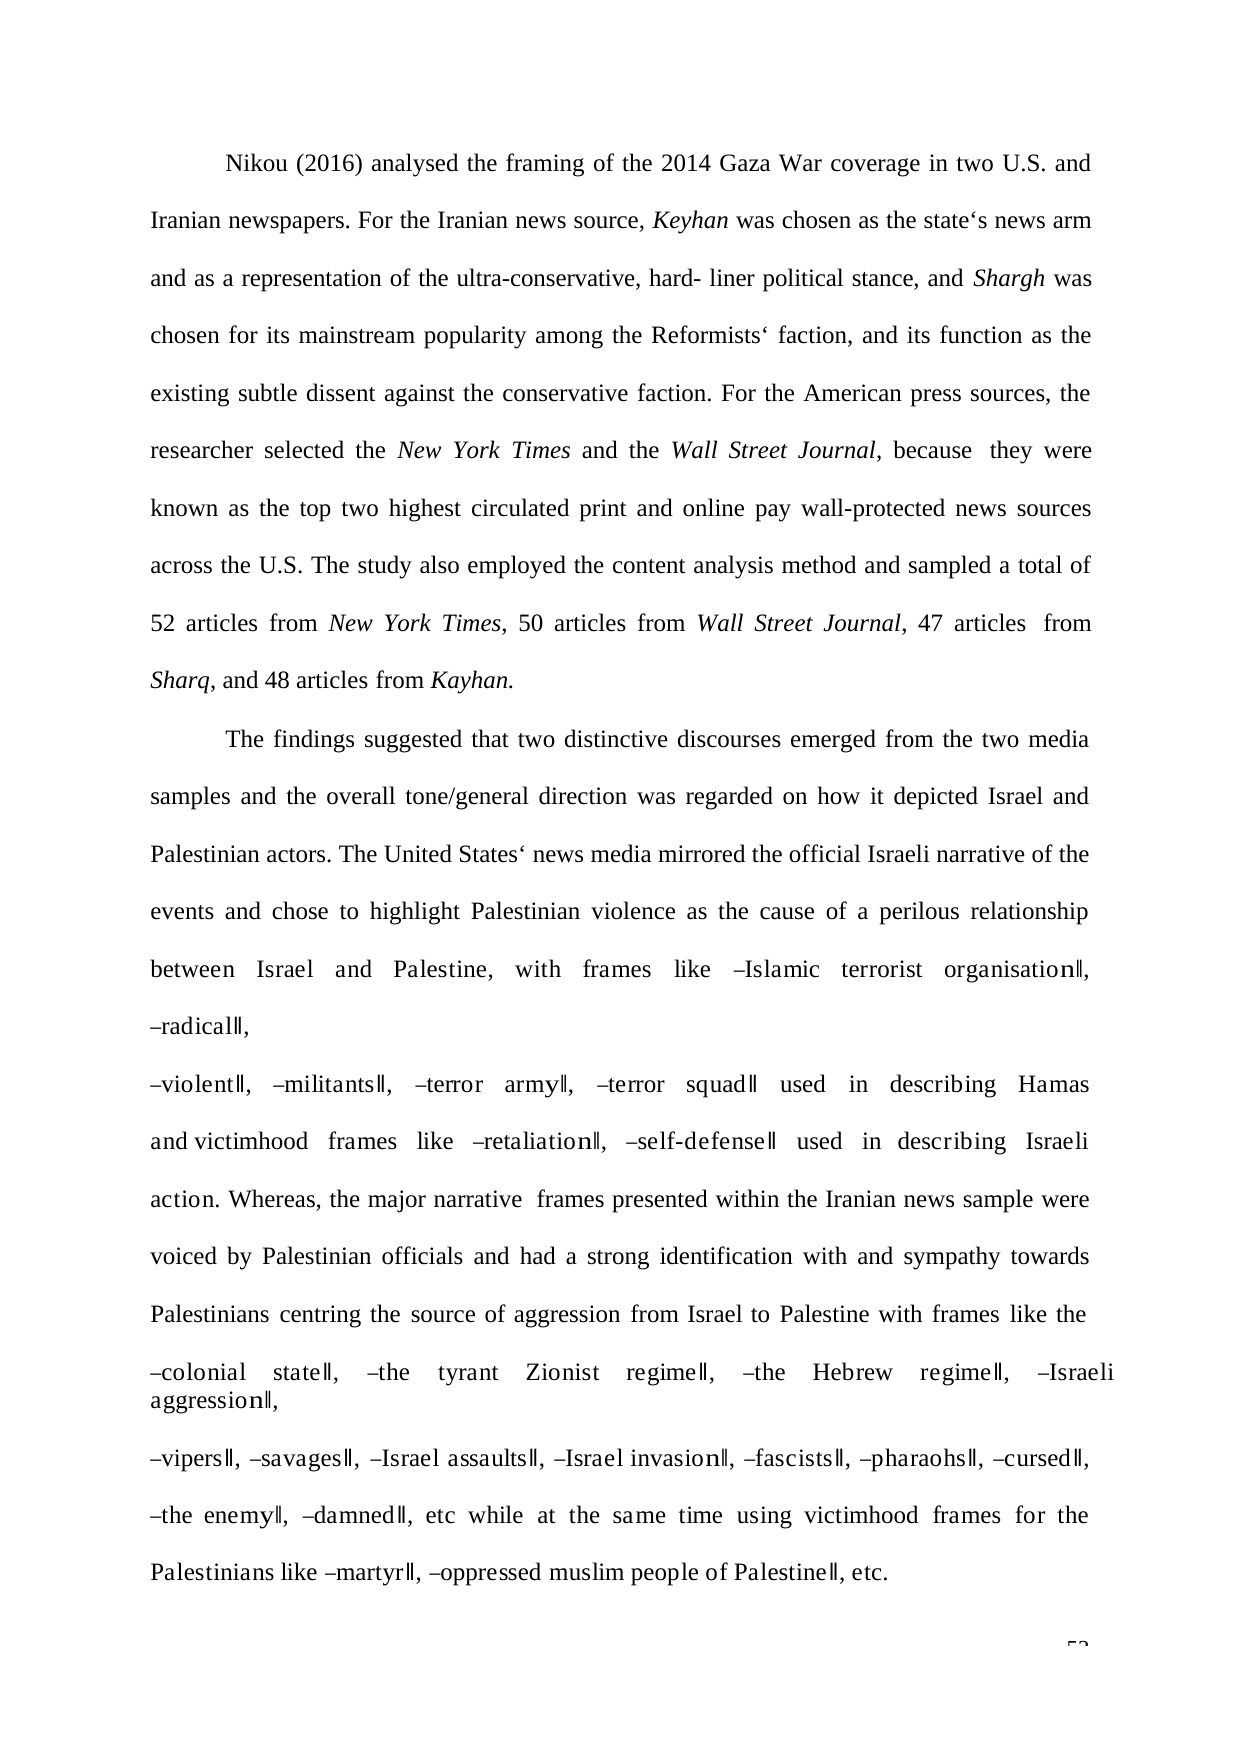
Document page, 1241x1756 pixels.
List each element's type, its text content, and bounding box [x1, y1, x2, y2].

text ―violent‖, ―militants‖, ―terror army‖, ―terror squad‖ used in describing Hamas and victimhood frames like ―retaliation‖, ―self-defense‖ used in describing Israeli action. Whereas, the major narrative frames presented within the Iranian news sample were voiced by Palestinian officials and had a strong identification with and sympathy towards Palestinians centring the source of aggression from Israel to Palestine with frames like the [150, 1069, 1090, 1328]
text ―vipers‖, ―savages‖, ―Israel assaults‖, ―Israel invasion‖, ―fascists‖, ―pharaohs‖, ―cursed‖, ―the enemy‖, ―damned‖, etc while at the same time using victimhood frames for the Palestinians like ―martyr‖, ―oppressed muslim people of Palestine‖, etc. [150, 1443, 1089, 1586]
text The findings suggested that two distinctive discourses emerged from the two media samples and the overall tone/general direction was regarded on how it depicted Israel and Palestinian actors. The United States‘ news media mirrored the official Israeli narrative of the events and chose to highlight Palestinian violence as the cause of a perilous relationship between Israel and Palestine, with frames like ―Islamic terrorist organisation‖, ―radical‖, [150, 724, 1090, 1040]
text Nikou (2016) analysed the framing of the 2014 Gaza War coverage in two U.S. and Iranian newspapers. For the Iranian news source, Keyhan was chosen as the state‘s news arm and as a representation of the ultra-conservative, hard- liner political stance, and Shargh was chosen for its mainstream popularity among the Reformists‘ faction, and its function as the existing subtle dissent against the conservative faction. For the American press sources, the researcher selected the New York Times and the Wall Street Journal, because they were known as the top two highest circulated print and online pay wall-protected news sources across the U.S. The study also employed the content analysis method and sampled a total of 52 articles from New York Times, 50 articles from Wall Street Journal, 47 articles from Sharq, and 48 articles from Kayhan. [150, 148, 1092, 694]
text ―colonial state‖, ―the tyrant Zionist regime‖, ―the Hebrew regime‖, ―Israeli aggression‖, [150, 1357, 1115, 1414]
